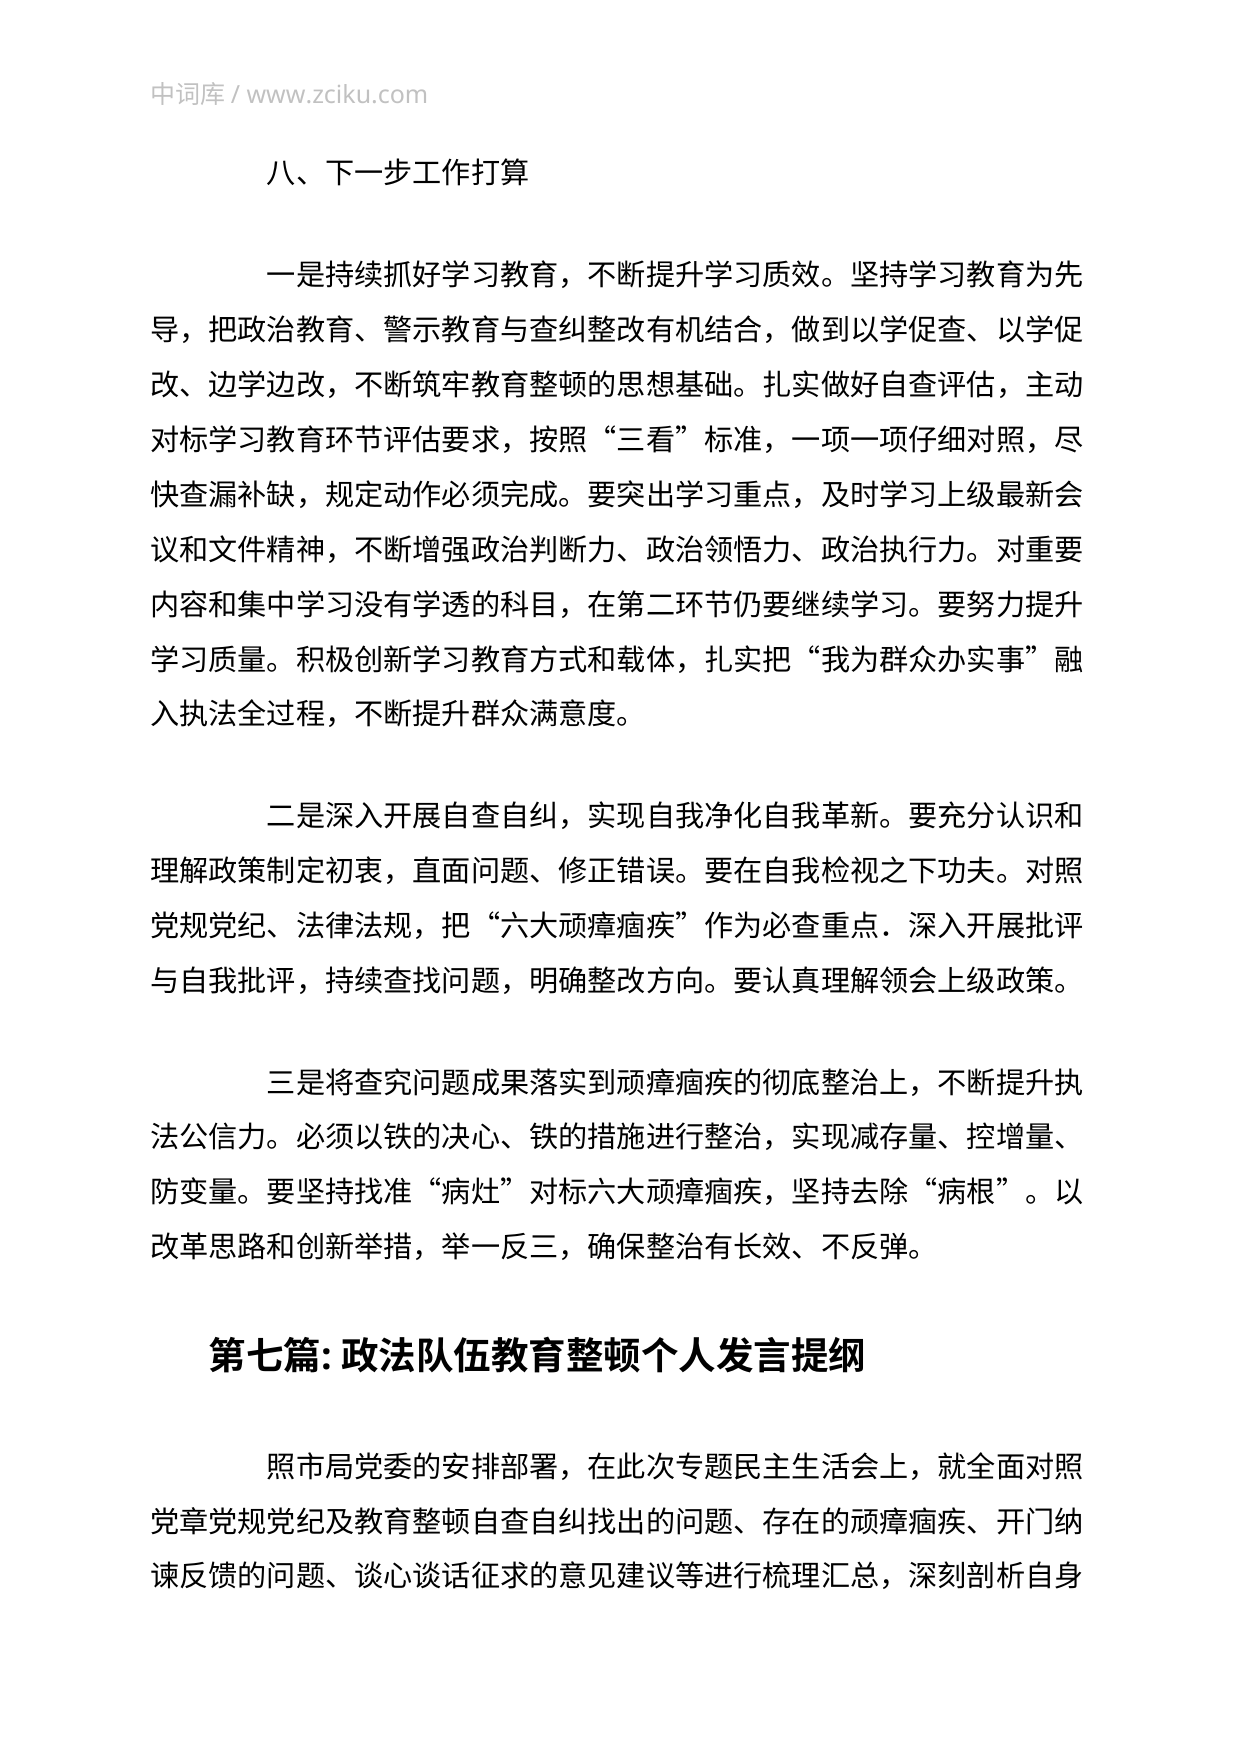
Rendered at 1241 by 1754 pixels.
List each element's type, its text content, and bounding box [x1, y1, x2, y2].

text 八、下一步工作打算 [150, 150, 1090, 192]
text 一是持续抓好学习教育，不断提升学习质效。坚持学习教育为先导，把政治教育、警示教育与查纠整改有机结合，做到以学促查、以学促改、边学边改，不断筑牢教育整顿的思想基础。扎实做好自查评估，主动对标学习教育环节评估要求，按照“三看”标准，一项一项仔细对照，尽快查漏补缺，规定动作必须完成。要突出学习重点，及时学习上级最新会议和文件精神，不断增强政治判断力、政治领悟力、政治执行力。对重要内容和集中学习没有学透的科目，在第二环节仍要继续学习。要努力提升学习质量。积极创新学习教育方式和载体，扎实把“我为群众办实事”融入执法全过程，不断提升群众满意度。 [150, 252, 1090, 733]
text 三是将查究问题成果落实到顽瘴痼疾的彻底整治上，不断提升执法公信力。必须以铁的决心、铁的措施进行整治，实现减存量、控增量、防变量。要坚持找准“病灶”对标六大顽瘴痼疾，坚持去除“病根”。以改革思路和创新举措，举一反三，确保整治有长效、不反弹。 [150, 1059, 1090, 1266]
text 二是深入开展自查自纠，实现自我净化自我革新。要充分认识和理解政策制定初衷，直面问题、修正错误。要在自我检视之下功夫。对照党规党纪、法律法规，把“六大顽瘴痼疾”作为必查重点．深入开展批评与自我批评，持续查找问题，明确整改方向。要认真理解领会上级政策。 [150, 793, 1090, 1000]
text 第七篇: 政法队伍教育整顿个人发言提纲 [150, 1326, 1090, 1380]
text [150, 1443, 1090, 1595]
